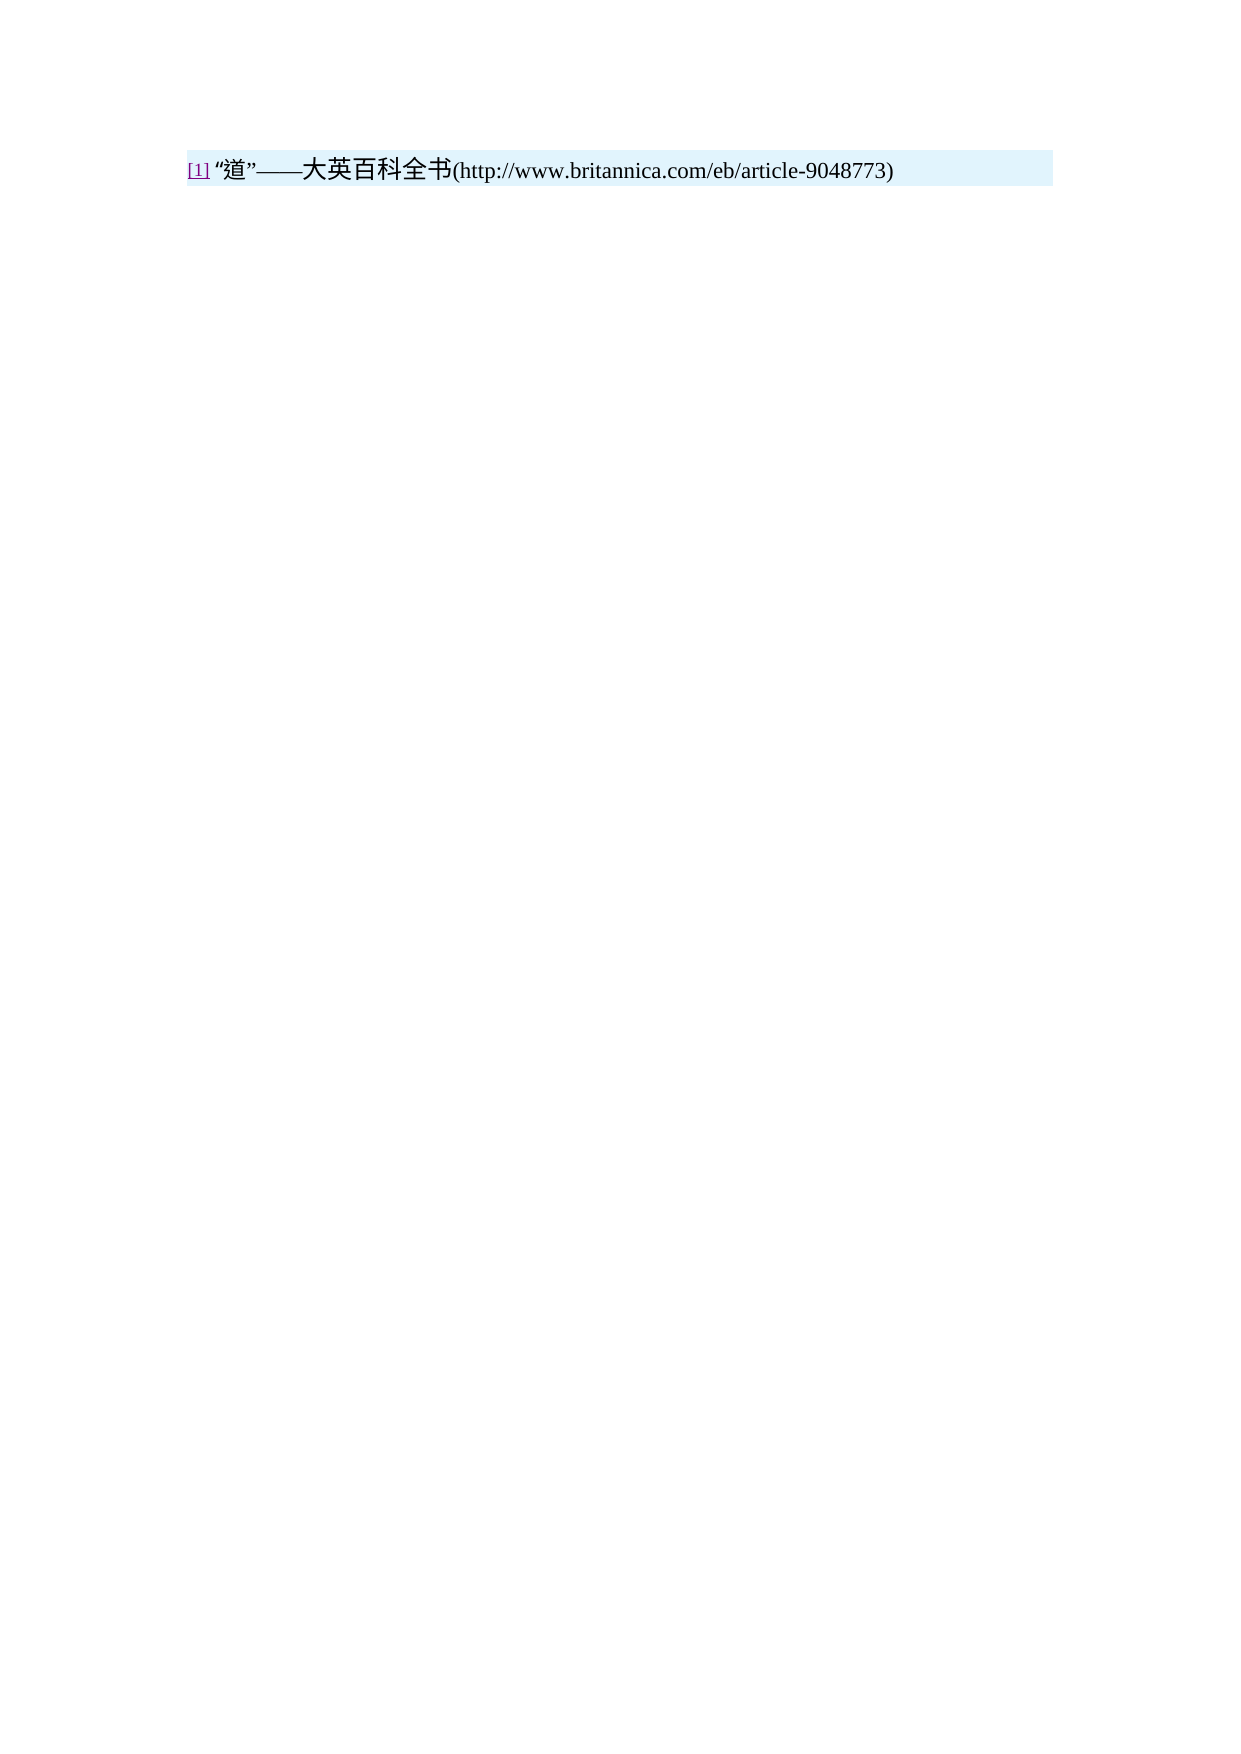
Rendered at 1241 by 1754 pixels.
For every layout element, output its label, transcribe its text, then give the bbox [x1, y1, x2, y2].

text [1] “道”——大英百科全书(http://www.britannica.com/eb/article-9048773) [187, 150, 1053, 186]
